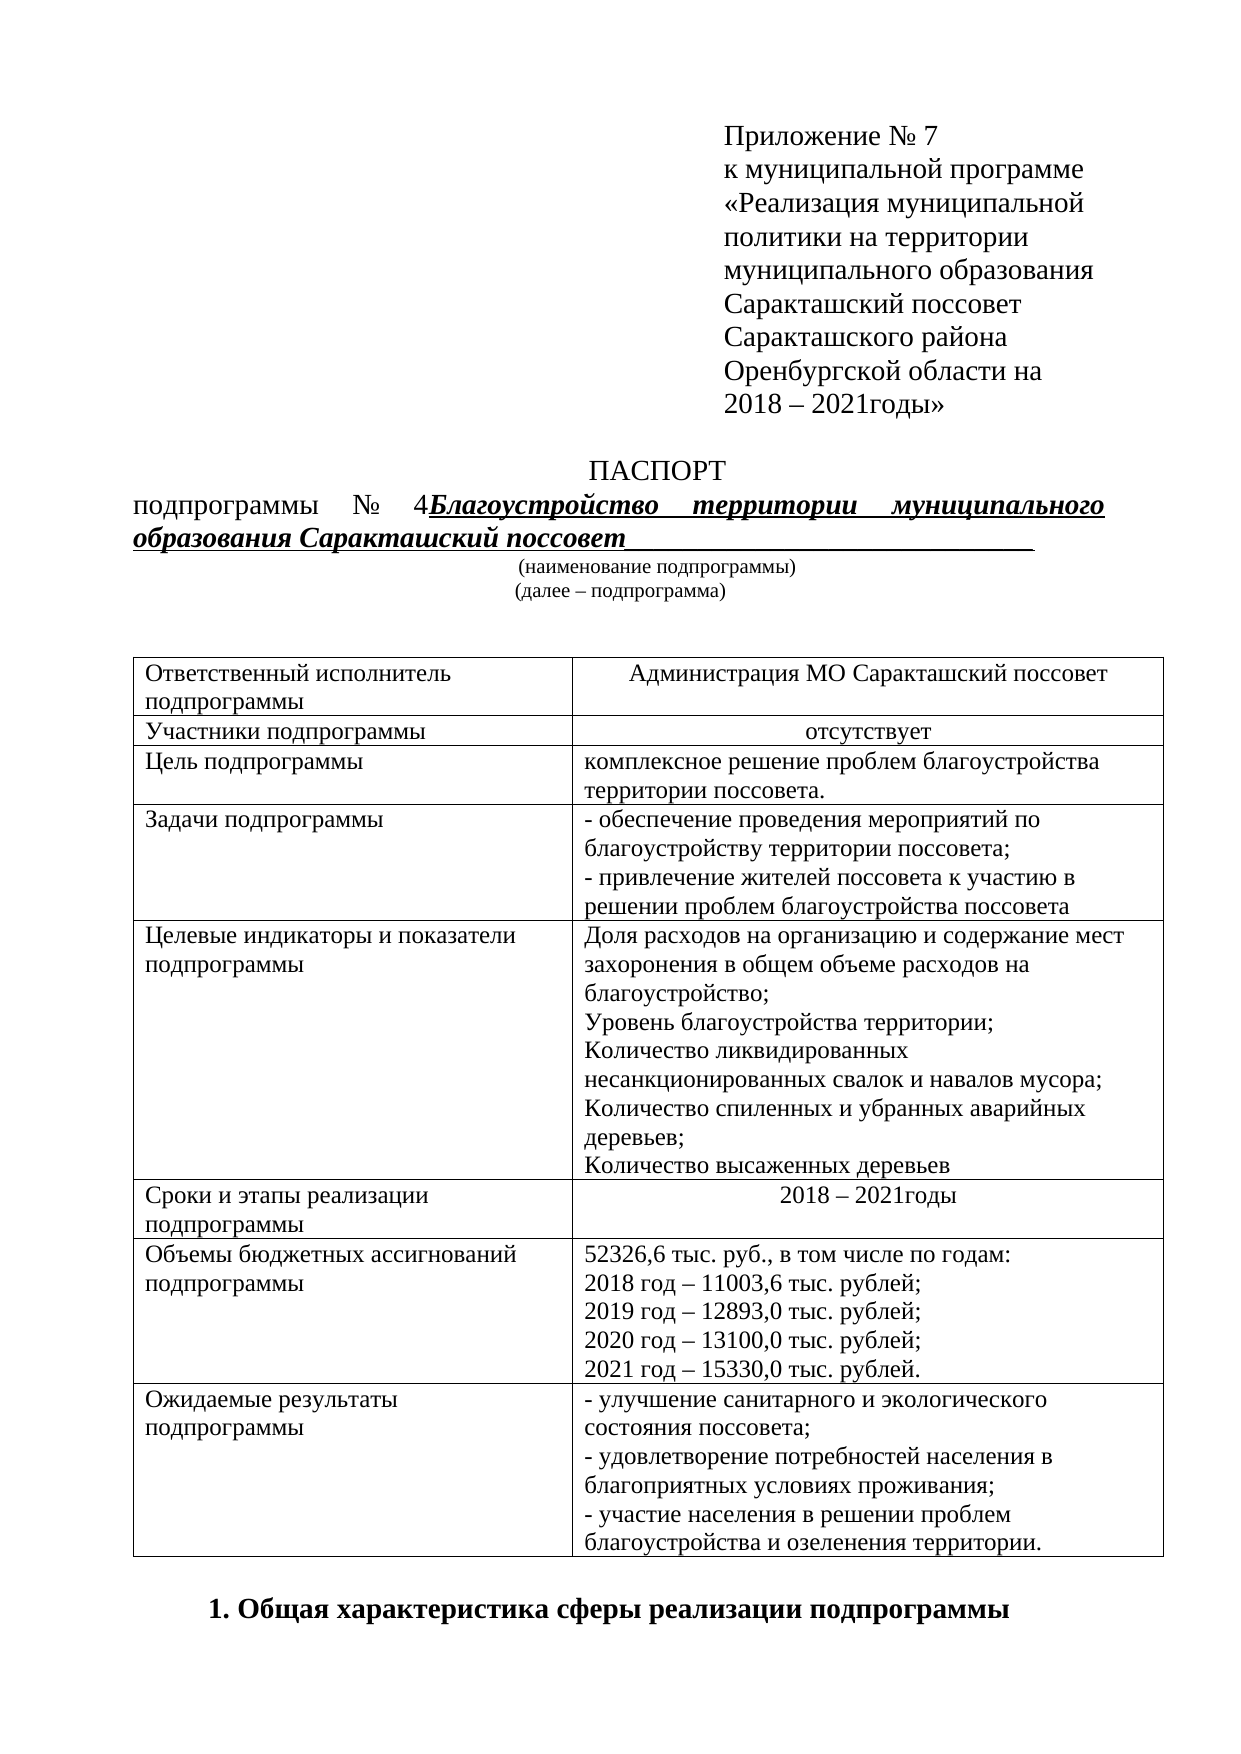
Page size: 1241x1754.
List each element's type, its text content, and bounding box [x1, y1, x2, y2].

text Приложение № 7 [723, 118, 1107, 152]
text 1. Общая характеристика сферы реализации подпрограммы [208, 1591, 1107, 1624]
text «Реализация муниципальной политики на территории муниципального образования Саракташский поссовет Саракташского района Оренбургской области на 2018 – 2021годы» [723, 185, 1107, 420]
table_cell Задачи подпрограммы [134, 805, 572, 919]
table_cell - улучшение санитарного и экологического состояния поссовета; - удовлетворение потребностей населения в благоприятных условиях проживания; - участие населения в решении проблем благоустройства и озеленения территории. [573, 1384, 1163, 1556]
table_header Ответственный исполнитель подпрограммы [134, 658, 572, 715]
text к муниципальной программе [723, 152, 1107, 185]
table_cell отсутствует [573, 716, 1163, 745]
table_cell Участники подпрограммы [134, 716, 572, 745]
table_cell 2018 – 2021годы [573, 1180, 1163, 1238]
table_cell Сроки и этапы реализации подпрограммы [134, 1180, 572, 1238]
table_cell комплексное решение проблем благоустройства территории поссовета. [573, 746, 1163, 803]
table_cell Цель подпрограммы [134, 746, 572, 803]
text (наименование подпрограммы) [133, 554, 1107, 578]
text подпрограммы № 4Благоустройство территории муниципального образования Саракташский поссовет____________________________ [133, 487, 1107, 554]
text ПАСПОРТ [133, 453, 1107, 487]
table_cell 52326,6 тыс. руб., в том числе по годам: 2018 год – 11003,6 тыс. рублей; 2019 год – 12893,0 тыс. рублей; 2020 год – 13100,0 тыс. рублей; 2021 год – 15330,0 тыс. рублей. [573, 1239, 1163, 1383]
table_header Администрация МО Саракташский поссовет [573, 658, 1163, 715]
table_cell Ожидаемые результаты подпрограммы [134, 1384, 572, 1556]
table_cell - обеспечение проведения мероприятий по благоустройству территории поссовета; - привлечение жителей поссовета к участию в решении проблем благоустройства поссовета [573, 805, 1163, 919]
table_cell Объемы бюджетных ассигнований подпрограммы [134, 1239, 572, 1383]
text (далее – подпрограмма) [133, 578, 1107, 602]
table_cell Доля расходов на организацию и содержание мест захоронения в общем объеме расходов на благоустройство; Уровень благоустройства территории; Количество ликвидированных несанкционированных свалок и навалов мусора; Количество спиленных и убранных аварийных деревьев; Количество высаженных деревьев [573, 921, 1163, 1179]
table_cell Целевые индикаторы и показатели подпрограммы [134, 921, 572, 1179]
